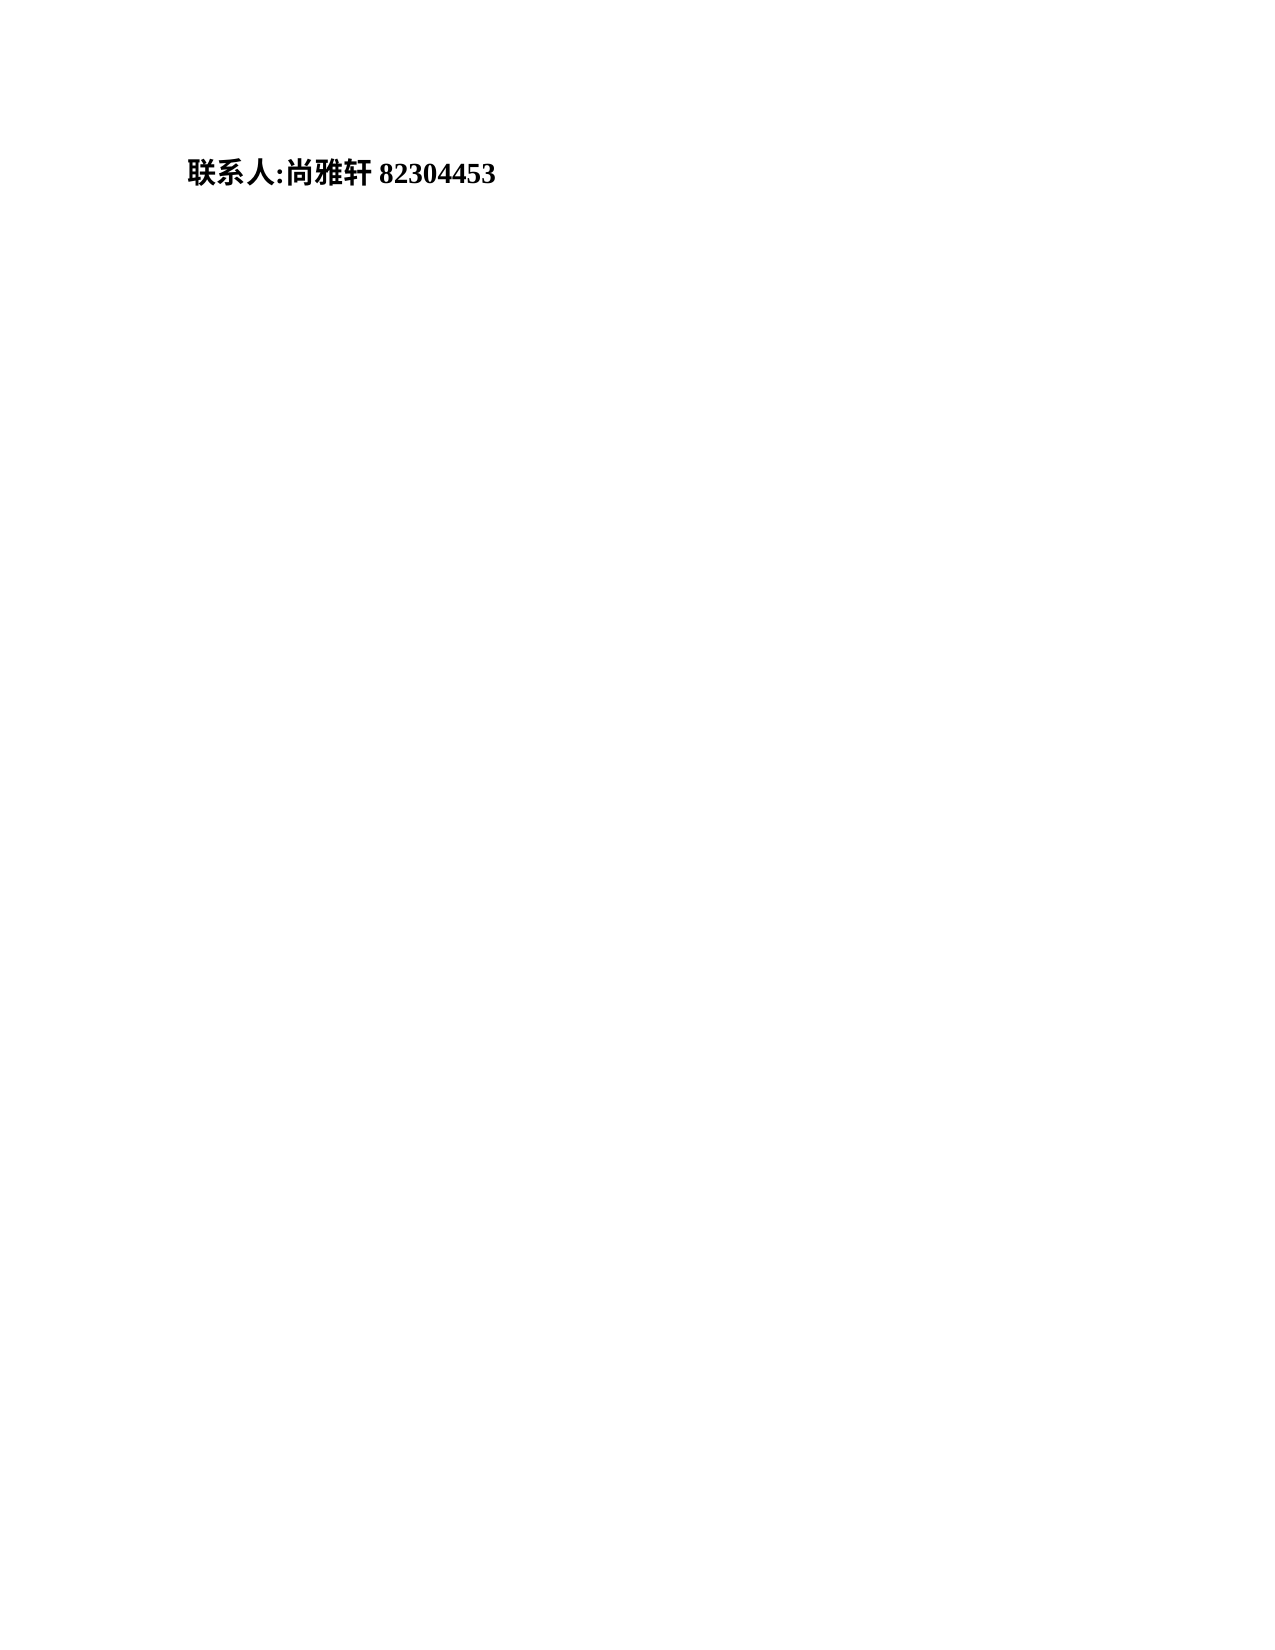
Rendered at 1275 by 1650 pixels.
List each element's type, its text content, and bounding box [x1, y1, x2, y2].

text 联系人:尚雅轩 82304453 [187, 150, 1087, 192]
